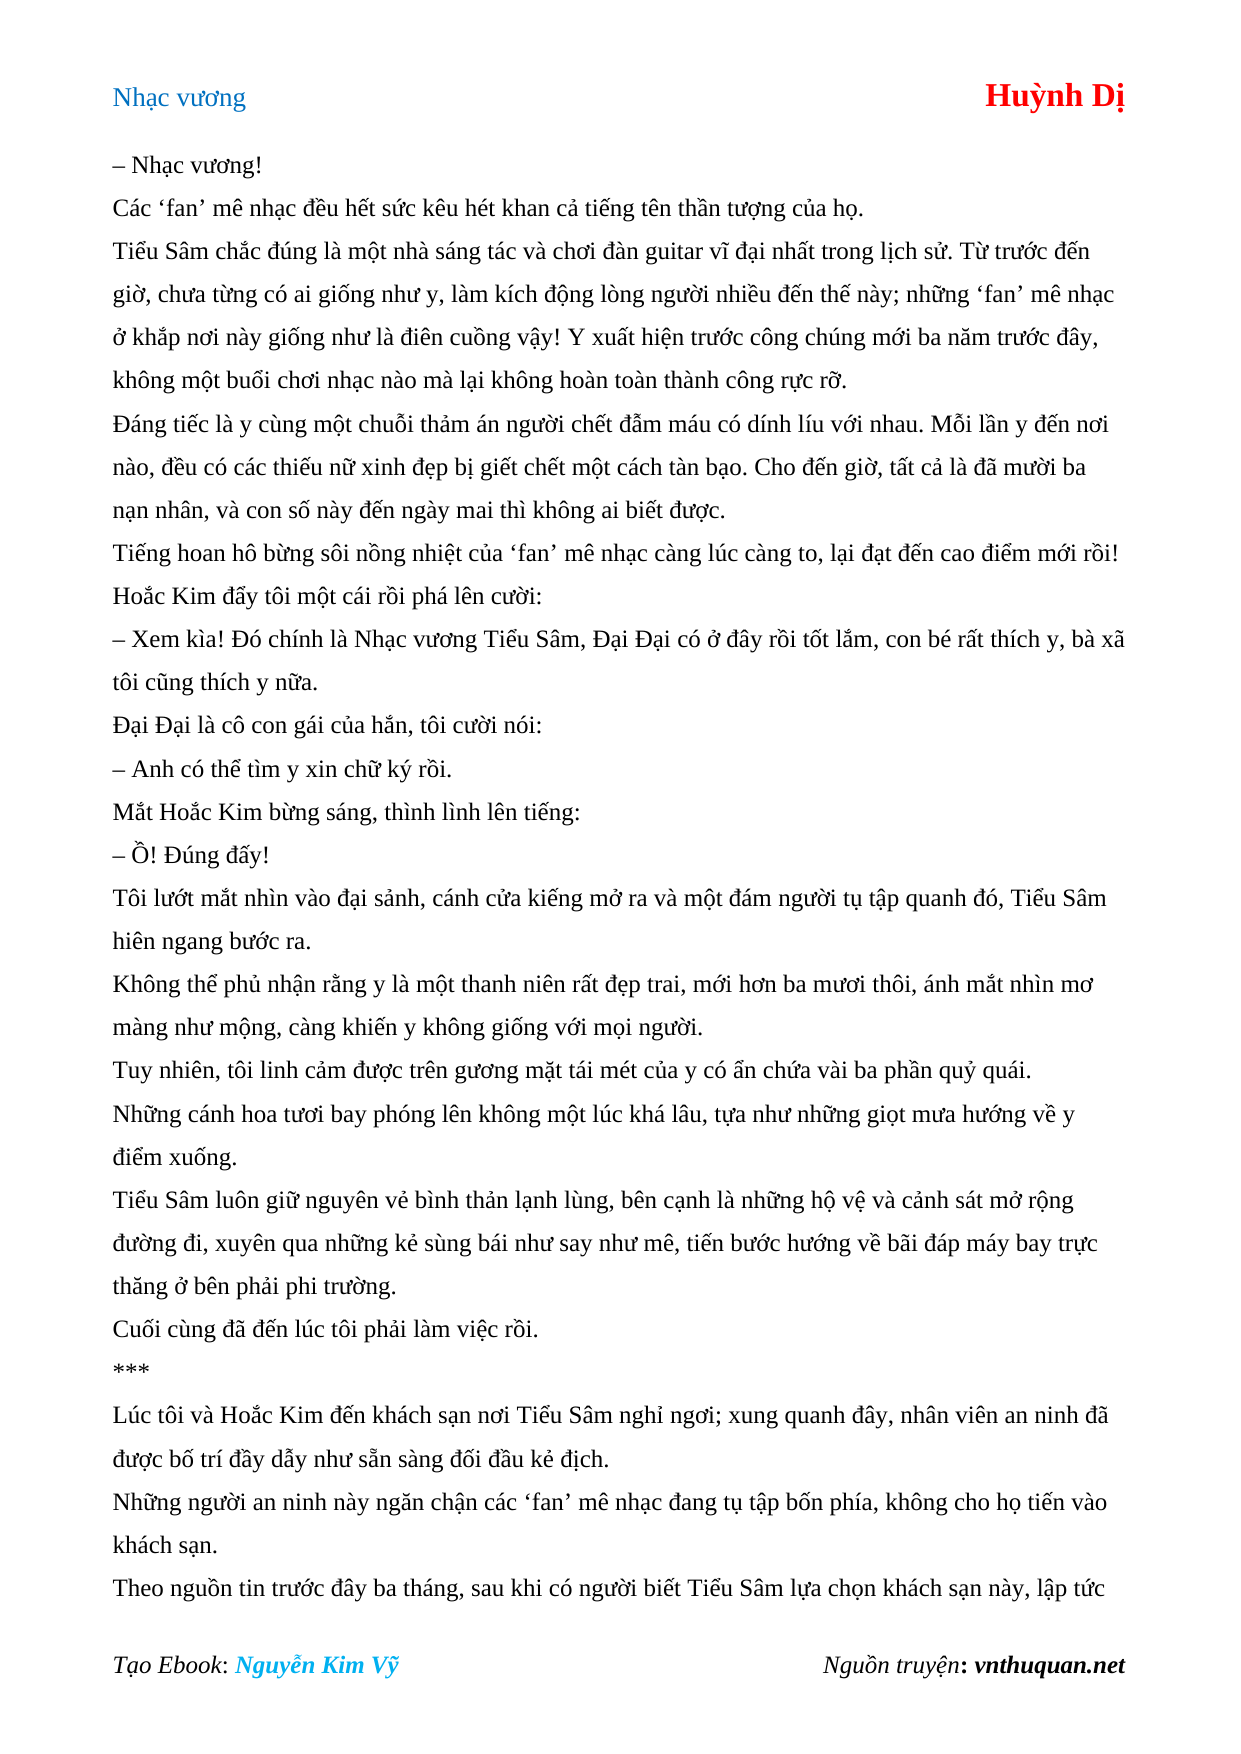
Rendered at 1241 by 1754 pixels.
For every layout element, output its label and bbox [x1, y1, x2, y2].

text [112, 150, 1128, 1602]
